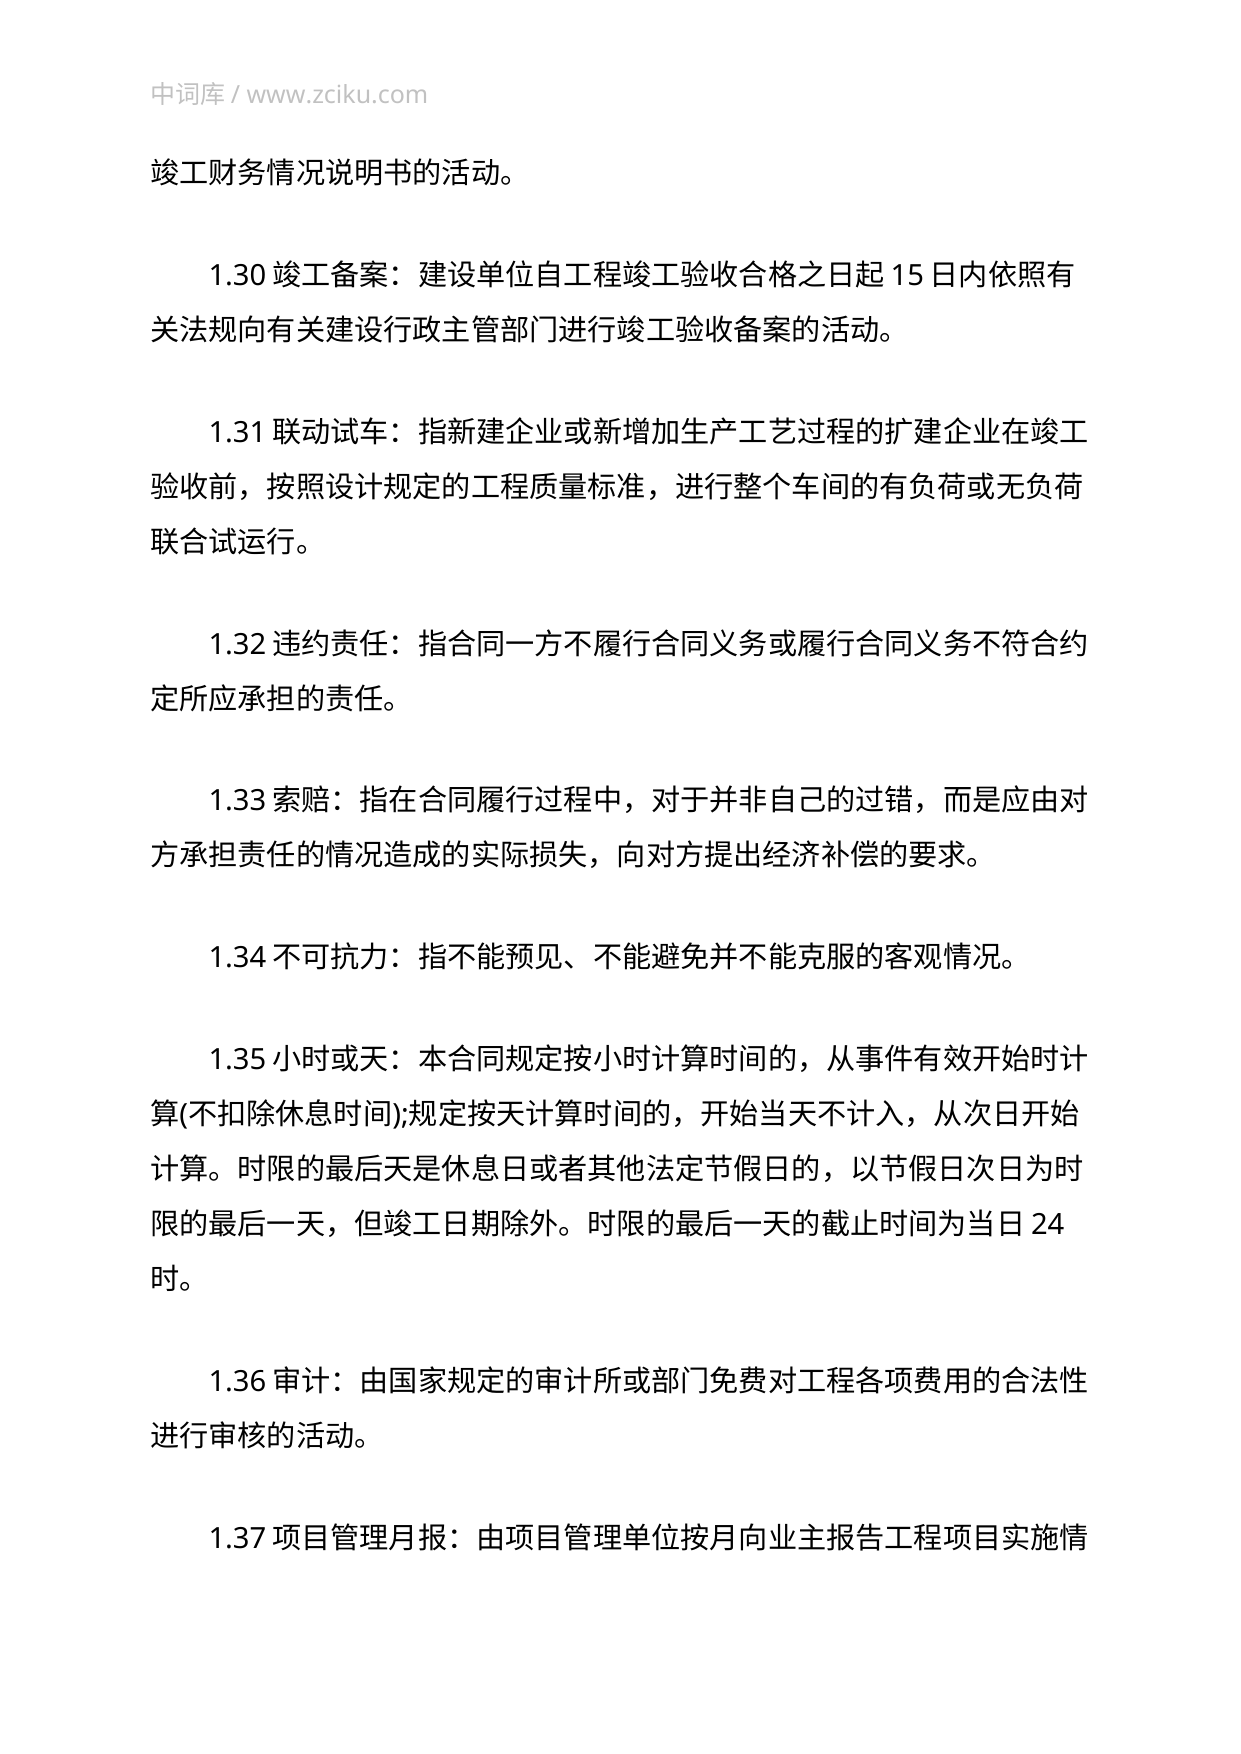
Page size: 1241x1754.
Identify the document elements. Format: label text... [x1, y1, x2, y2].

text 1.36审计：由国家规定的审计所或部门免费对工程各项费用的合法性进行审核的活动。 [150, 1357, 1090, 1455]
text 1.33索赔：指在合同履行过程中，对于并非自己的过错，而是应由对方承担责任的情况造成的实际损失，向对方提出经济补偿的要求。 [150, 777, 1090, 874]
text 1.31联动试车：指新建企业或新增加生产工艺过程的扩建企业在竣工验收前，按照设计规定的工程质量标准，进行整个车间的有负荷或无负荷联合试运行。 [150, 408, 1090, 561]
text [150, 150, 1090, 192]
text 1.32违约责任：指合同一方不履行合同义务或履行合同义务不符合约定所应承担的责任。 [150, 620, 1090, 717]
text 1.34不可抗力：指不能预见、不能避免并不能克服的客观情况。 [150, 934, 1090, 976]
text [150, 1514, 1090, 1557]
text 1.30竣工备案：建设单位自工程竣工验收合格之日起15日内依照有关法规向有关建设行政主管部门进行竣工验收备案的活动。 [150, 252, 1090, 349]
text 1.35小时或天：本合同规定按小时计算时间的，从事件有效开始时计算(不扣除休息时间);规定按天计算时间的，开始当天不计入，从次日开始计算。时限的最后天是休息日或者其他法定节假日的，以节假日次日为时限的最后一天，但竣工日期除外。时限的最后一天的截止时间为当日24时。 [150, 1036, 1090, 1298]
